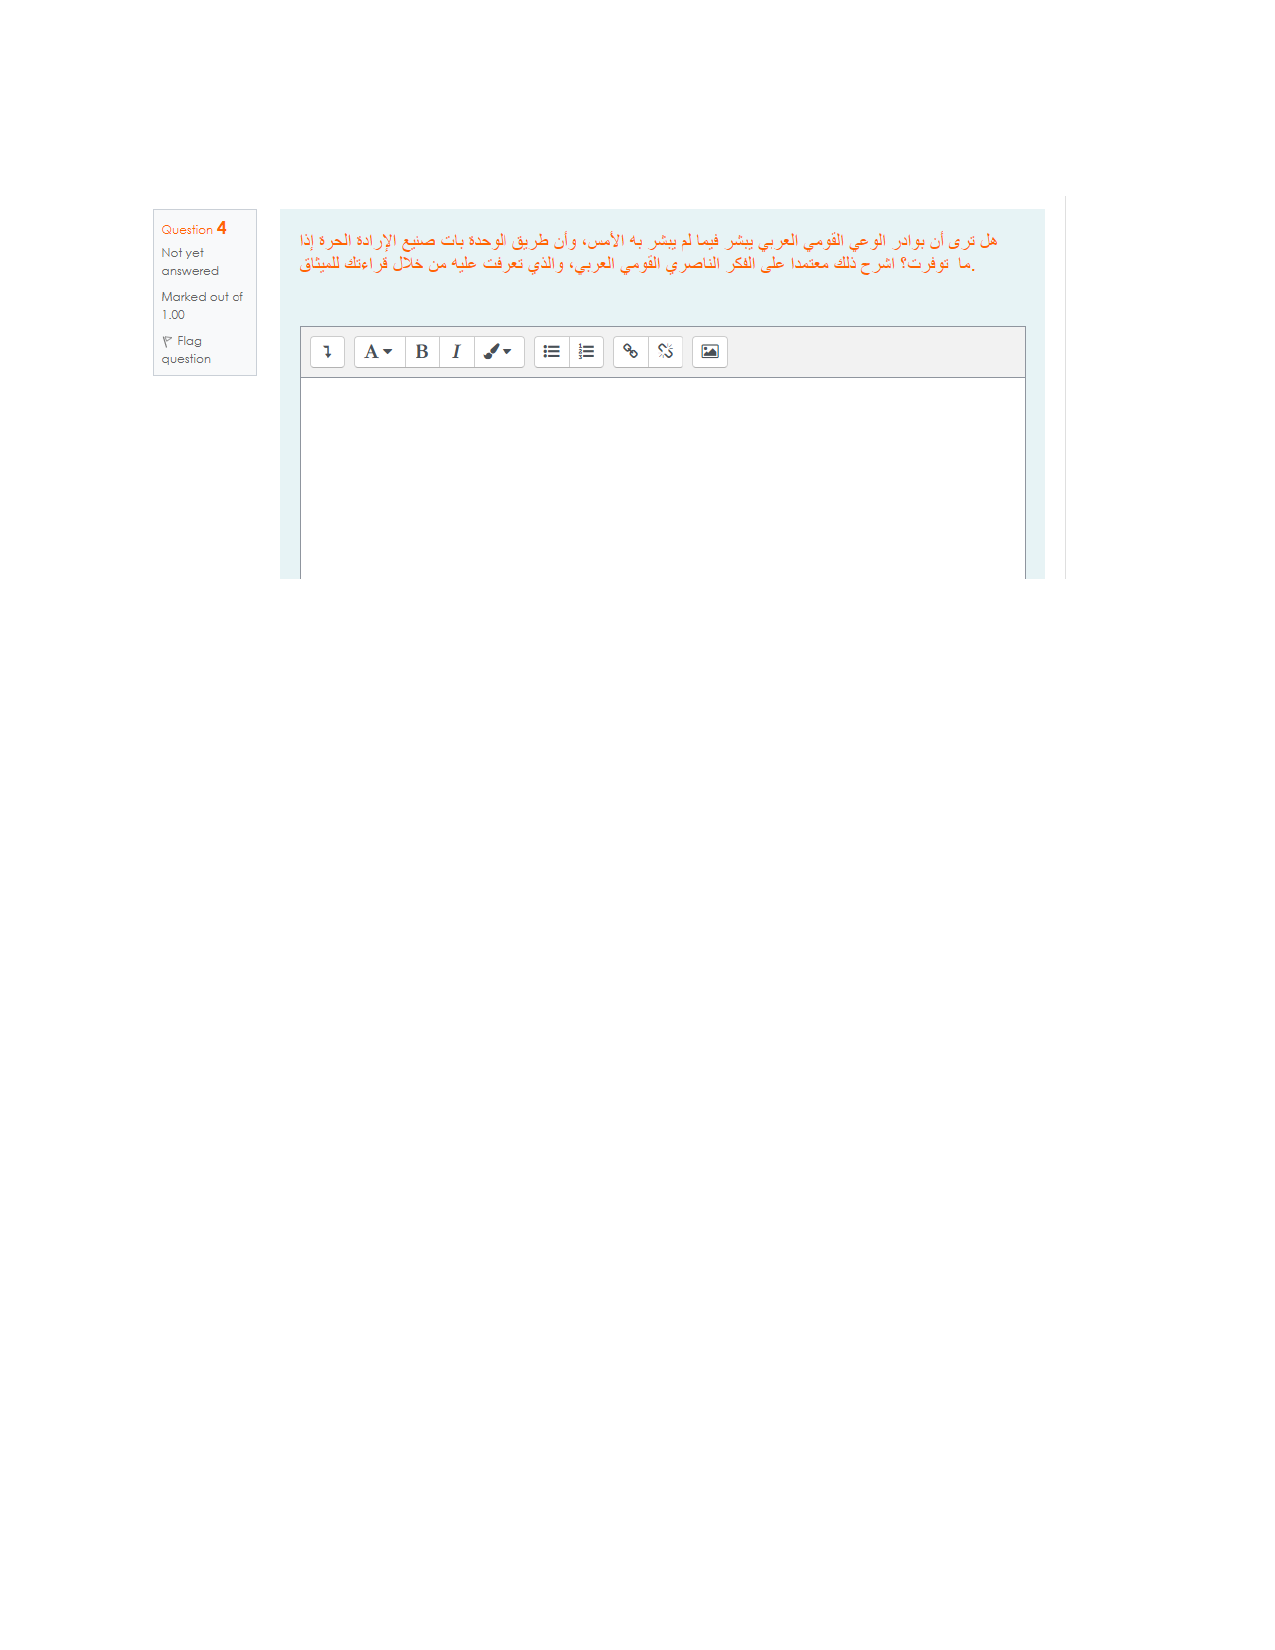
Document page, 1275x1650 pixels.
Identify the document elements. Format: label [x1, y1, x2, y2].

picture [150, 196, 1125, 579]
